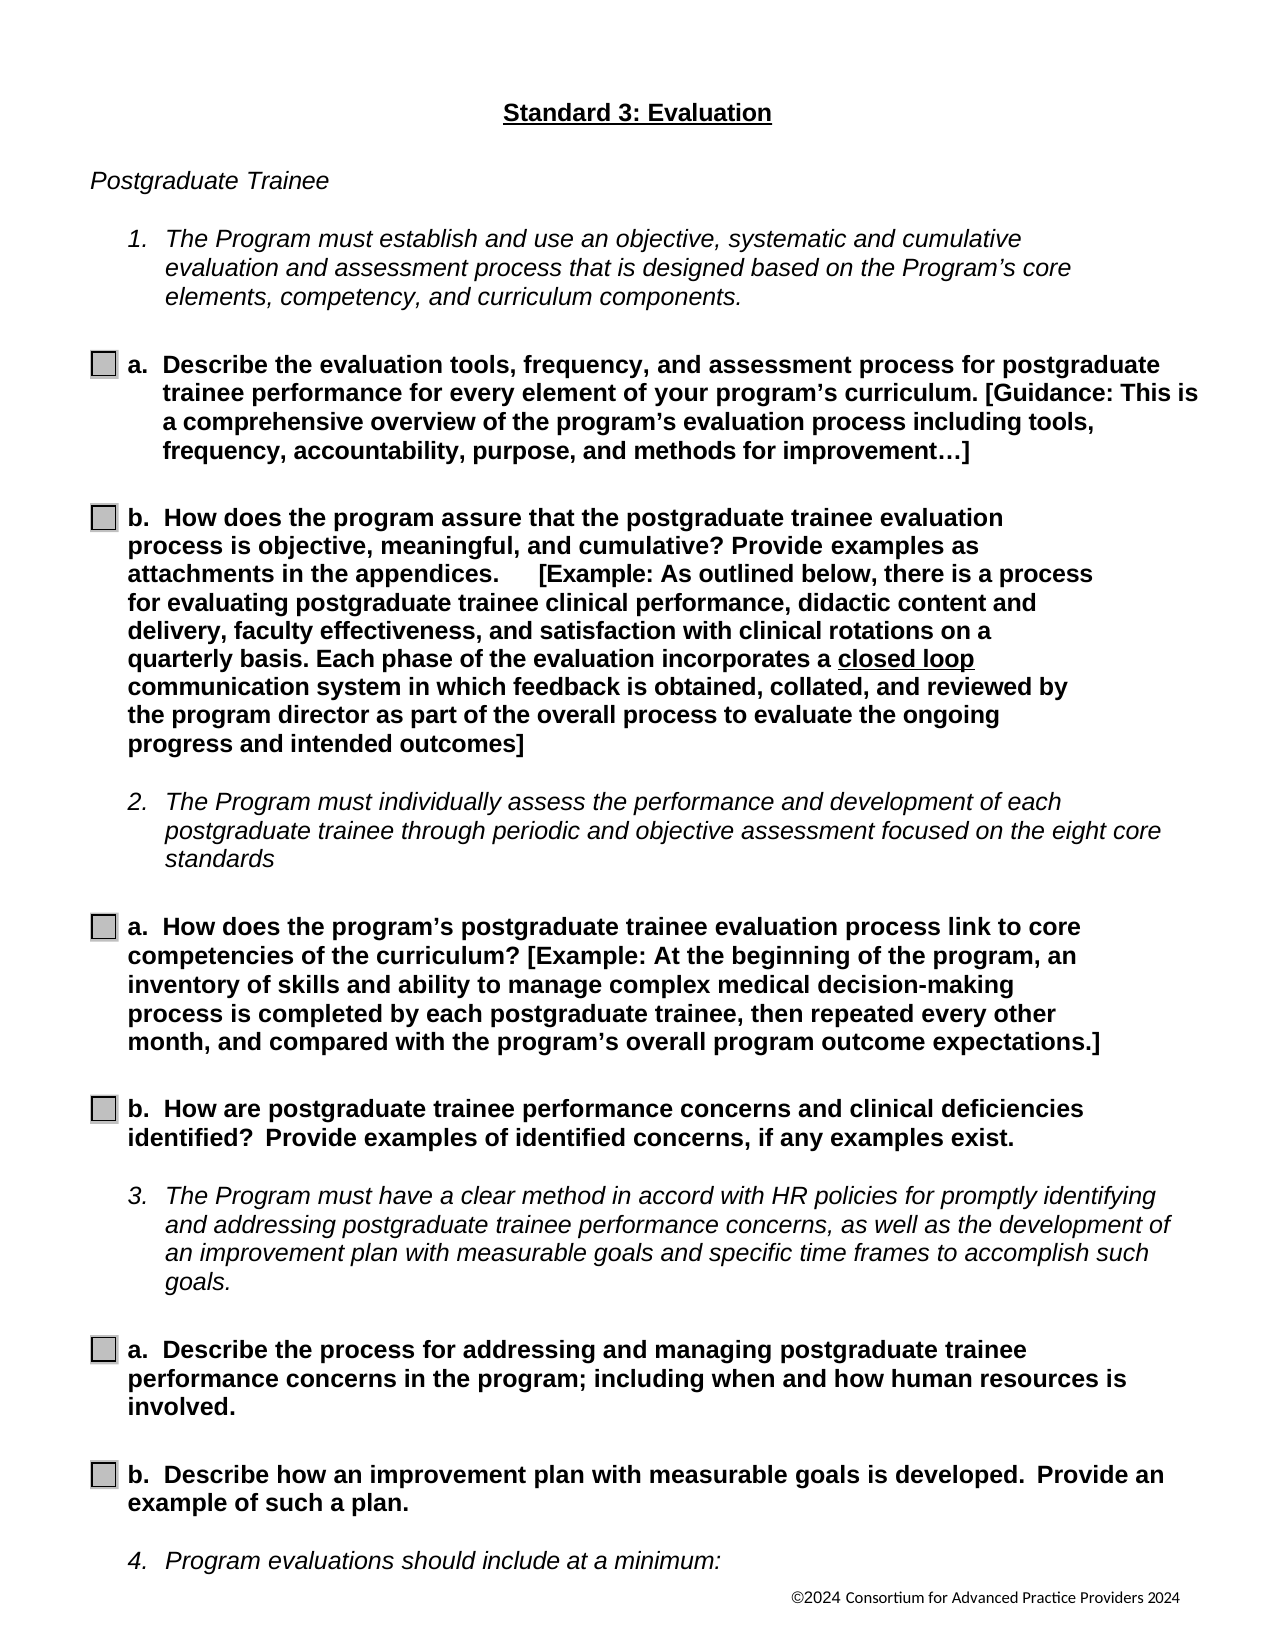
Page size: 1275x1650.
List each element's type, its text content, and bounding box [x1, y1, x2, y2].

list How does the program assure that the postgraduate trainee evaluation process is objective, meaningful, and cumulative? Provide examples as attachments in the appendices. [Example: As outlined below, there is a process for evaluating postgraduate trainee clinical performance, didactic content and delivery, faculty effectiveness, and satisfaction with clinical rotations on a quarterly basis. Each phase of the evaluation incorporates a closed loop communication system in which feedback is obtained, collated, and reviewed by the program director as part of the overall process to evaluate the ongoing progress and intended outcomes] [127, 503, 1093, 757]
list Program evaluations should include at a minimum: [127, 1546, 1208, 1575]
list The Program must establish and use an objective, systematic and cumulative evaluation and assessment process that is designed based on the Program’s core elements, competency, and curriculum components. [127, 224, 1142, 311]
list The Program must have a clear method in accord with HR policies for promptly identifying and addressing postgraduate trainee performance concerns, as well as the development of an improvement plan with measurable goals and specific time frames to accomplish such goals. [127, 1181, 1180, 1296]
list Describe the process for addressing and managing postgraduate trainee performance concerns in the program; including when and how human resources is involved. [127, 1335, 1149, 1421]
text Postgraduate Trainee [90, 166, 1208, 195]
list The Program must individually assess the performance and development of each postgraduate trainee through periodic and objective assessment focused on the eight core standards [127, 787, 1170, 873]
list How does the program’s postgraduate trainee evaluation process link to core competencies of the curriculum? [Example: At the beginning of the program, an inventory of skills and ability to manage complex medical decision-making process is completed by each postgraduate trainee, then repeated every other month, and compared with the program’s overall program outcome expectations.] [127, 912, 1106, 1056]
subtitle Standard 3: Evaluation [67, 98, 1208, 127]
list Describe how an improvement plan with measurable goals is developed. Provide an example of such a plan. [127, 1461, 1167, 1517]
list How are postgraduate trainee performance concerns and clinical deficiencies identified? Provide examples of identified concerns, if any examples exist. [127, 1094, 1099, 1152]
list Describe the evaluation tools, frequency, and assessment process for postgraduate trainee performance for every element of your program’s curriculum. [Guidance: This is a comprehensive overview of the program’s evaluation process including tools, frequency, accountability, purpose, and methods for improvement…] [127, 349, 1208, 464]
